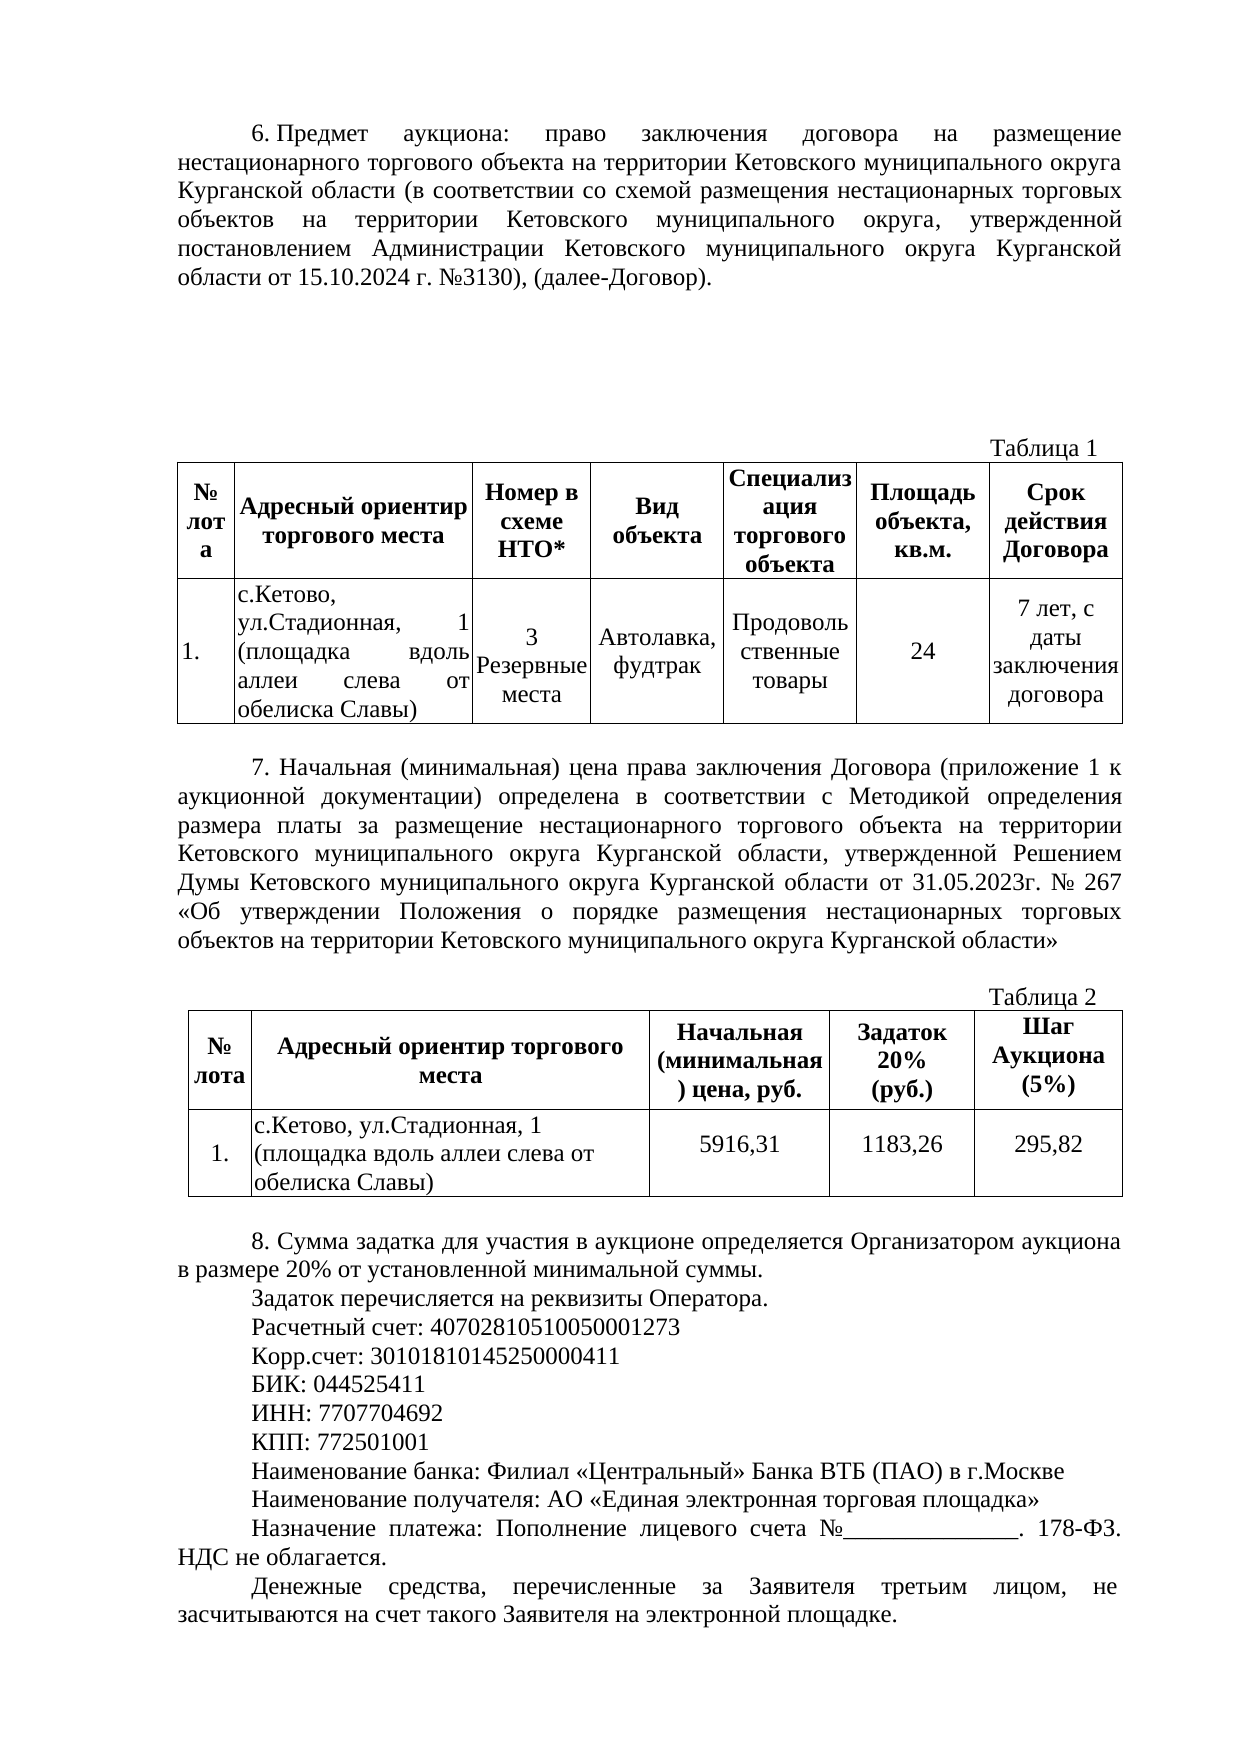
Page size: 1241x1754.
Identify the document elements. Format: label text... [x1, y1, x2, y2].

table_cell 1183,26 [830, 1110, 974, 1196]
table_header Задаток 20% (руб.) [830, 1011, 974, 1109]
text БИК: 044525411 [177, 1369, 1122, 1398]
table_cell Автолавка, фудтрак [591, 579, 723, 722]
text 6. Предмет аукциона: право заключения договора на размещение нестационарного торгового объекта на территории Кетовского муниципального округа Курганской области (в соответствии со схемой размещения нестационарных торговых объектов на территории Кетовского муниципального округа, утвержденной постановлением Администрации Кетовского муниципального округа Курганской области от 15.10.2024 г. №3130), (далее-Договор). [177, 118, 1122, 291]
text Таблица 1 [325, 405, 1122, 462]
table_cell 7 лет, с даты заключения договора [990, 579, 1122, 722]
text Расчетный счет: 40702810510050001273 [177, 1312, 1122, 1341]
table_cell Продовольственные товары [724, 579, 856, 722]
table_cell 1. [189, 1110, 251, 1196]
table_cell с.Кетово, ул.Стадионная, 1 (площадка вдоль аллеи слева от обелиска Славы) [235, 579, 472, 722]
table_header Адресный ориентир торгового места [252, 1011, 649, 1109]
text ИНН: 7707704692 [177, 1398, 1122, 1427]
table_header Вид объекта [591, 463, 723, 578]
text Таблица 2 [988, 953, 1122, 1010]
text 7. Начальная (минимальная) цена права заключения Договора (приложение 1 к аукционной документации) определена в соответствии с Методикой определения размера платы за размещение нестационарного торгового объекта на территории Кетовского муниципального округа Курганской области, утвержденной Решением Думы Кетовского муниципального округа Курганской области от 31.05.2023г. № 267 «Об утверждении Положения о порядке размещения нестационарных торговых объектов на территории Кетовского муниципального округа Курганской области» [177, 752, 1122, 953]
table_header Специализация торгового объекта [724, 463, 856, 578]
table_cell 3 Резервные места [473, 579, 590, 722]
table_header № лота [178, 463, 234, 578]
text Наименование получателя: АО «Единая электронная торговая площадка» [177, 1484, 1122, 1513]
text КПП: 772501001 [177, 1427, 1122, 1456]
table_header Срок действия Договора [990, 463, 1122, 578]
table_header Площадь объекта, кв.м. [857, 463, 989, 578]
table_cell с.Кетово, ул.Стадионная, 1 (площадка вдоль аллеи слева от обелиска Славы) [252, 1110, 649, 1196]
table_cell 295,82 [975, 1110, 1122, 1196]
text Назначение платежа: Пополнение лицевого счета №______________. 178-ФЗ. НДС не облагается. [177, 1513, 1122, 1571]
text Задаток перечисляется на реквизиты Оператора. [177, 1283, 1122, 1312]
table_header Шаг Аукциона (5%) [975, 1011, 1122, 1109]
table_header Номер в схеме НТО* [473, 463, 590, 578]
table_cell 5916,31 [650, 1110, 829, 1196]
text Денежные средства, перечисленные за Заявителя третьим лицом, не засчитываются на счет такого Заявителя на электронной площадке. [177, 1571, 1118, 1628]
table_header Адресный ориентир торгового места [235, 463, 472, 578]
table_cell 24 [857, 579, 989, 722]
text Наименование банка: Филиал «Центральный» Банка ВТБ (ПАО) в г.Москве [177, 1456, 1122, 1484]
table_header № лота [189, 1011, 251, 1109]
text 8. Сумма задатка для участия в аукционе определяется Организатором аукциона в размере 20% от установленной минимальной суммы. [177, 1226, 1122, 1283]
table_cell [178, 579, 234, 722]
text Корр.счет: 30101810145250000411 [177, 1341, 1122, 1369]
table_header Начальная (минимальная) цена, руб. [650, 1011, 829, 1109]
